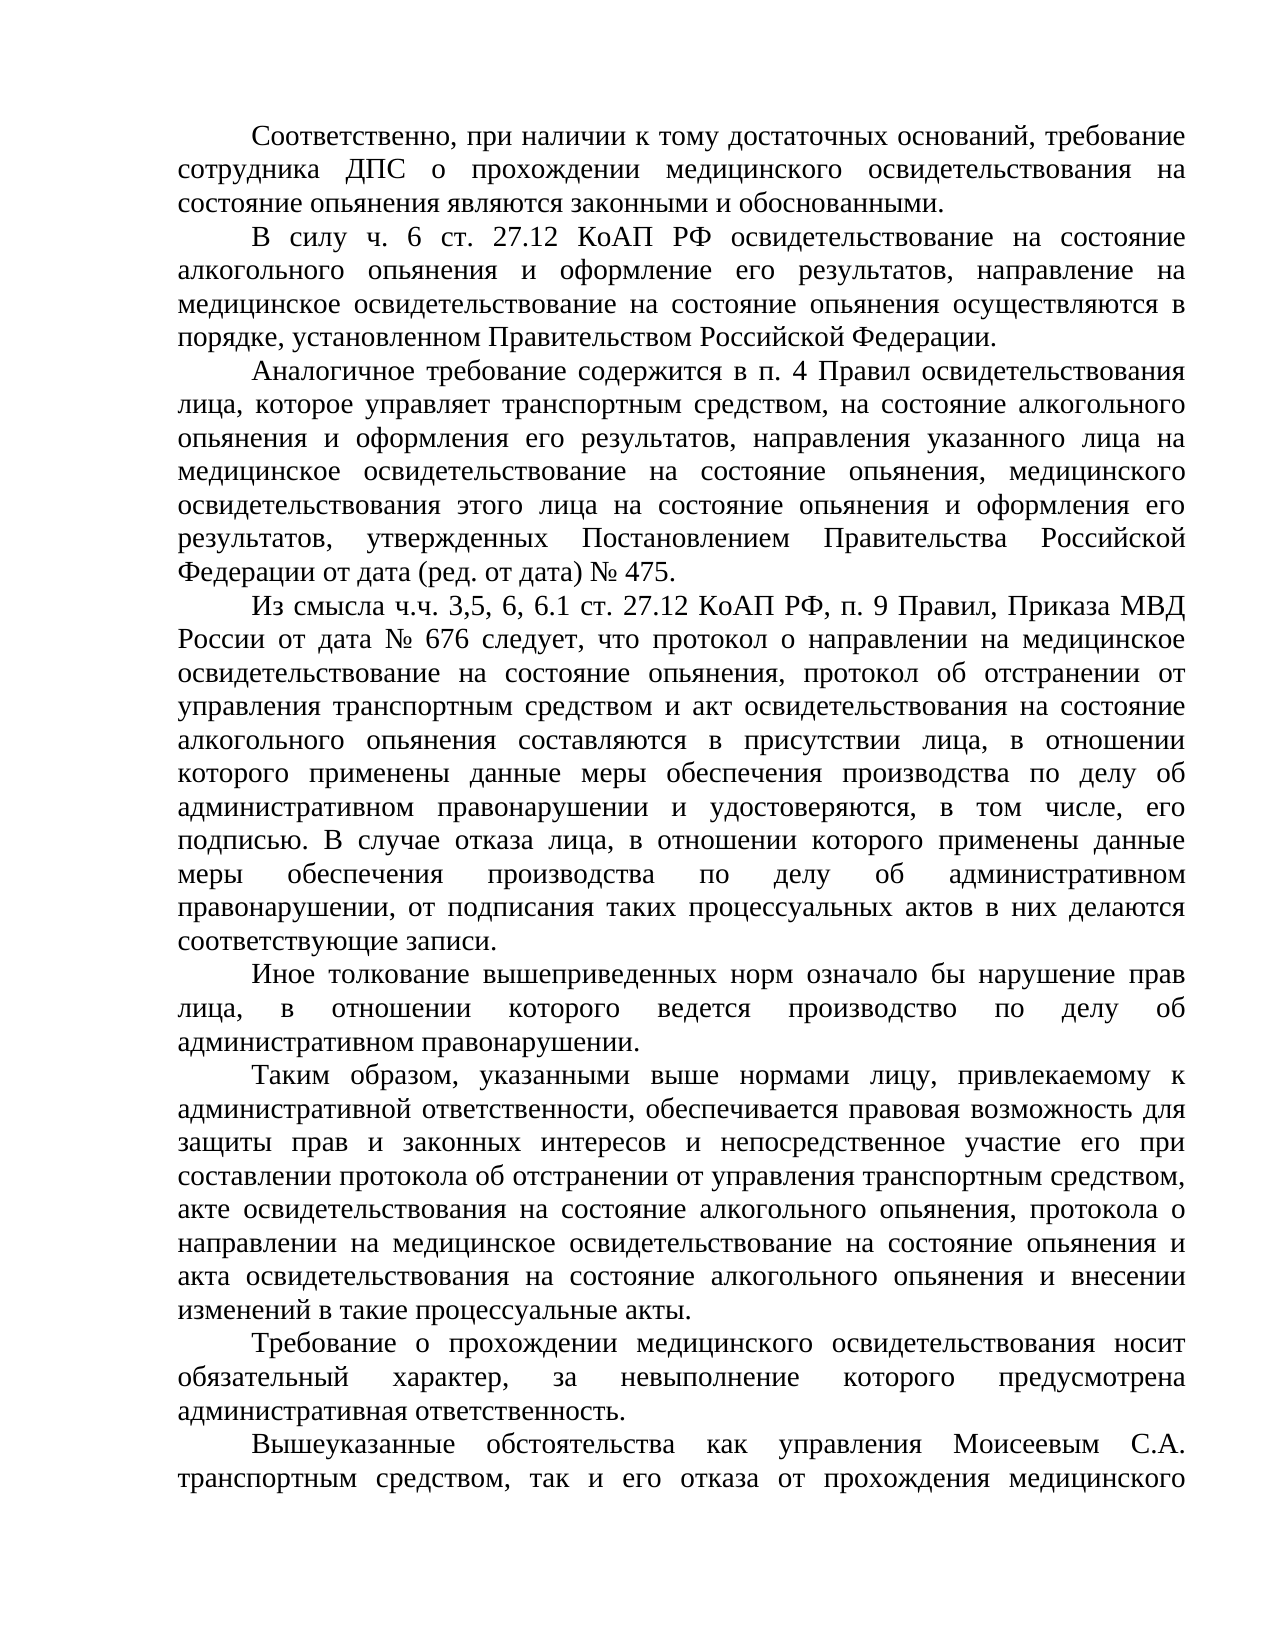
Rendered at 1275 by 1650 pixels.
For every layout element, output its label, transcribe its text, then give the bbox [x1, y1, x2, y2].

text Требование о прохождении медицинского освидетельствования носит обязательный характер, за невыполнение которого предусмотрена административная ответственность. [177, 1326, 1186, 1426]
text Таким образом, указанными выше нормами лицу, привлекаемому к административной ответственности, обеспечивается правовая возможность для защиты прав и законных интересов и непосредственное участие его при составлении протокола об отстранении от управления транспортным средством, акте освидетельствования на состояние алкогольного опьянения, протокола о направлении на медицинское освидетельствование на состояние опьянения и акта освидетельствования на состояние алкогольного опьянения и внесении изменений в такие процессуальные акты. [177, 1057, 1186, 1326]
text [177, 1426, 1186, 1493]
text В силу ч. 6 ст. 27.12 КоАП РФ освидетельствование на состояние алкогольного опьянения и оформление его результатов, направление на медицинское освидетельствование на состояние опьянения осуществляются в порядке, установленном Правительством Российской Федерации. [177, 219, 1186, 353]
text Соответственно, при наличии к тому достаточных оснований, требование сотрудника ДПС о прохождении медицинского освидетельствования на состояние опьянения являются законными и обоснованными. [177, 118, 1186, 219]
text Из смысла ч.ч. 3,5, 6, 6.1 ст. 27.12 КоАП РФ, п. 9 Правил, Приказа МВД России от дата № 676 следует, что протокол о направлении на медицинское освидетельствование на состояние опьянения, протокол об отстранении от управления транспортным средством и акт освидетельствования на состояние алкогольного опьянения составляются в присутствии лица, в отношении которого применены данные меры обеспечения производства по делу об административном правонарушении и удостоверяются, в том числе, его подписью. В случае отказа лица, в отношении которого применены данные меры обеспечения производства по делу об административном правонарушении, от подписания таких процессуальных актов в них делаются соответствующие записи. [177, 588, 1186, 957]
text Иное толкование вышеприведенных норм означало бы нарушение прав лица, в отношении которого ведется производство по делу об административном правонарушении. [177, 957, 1186, 1057]
text Аналогичное требование содержится в п. 4 Правил освидетельствования лица, которое управляет транспортным средством, на состояние алкогольного опьянения и оформления его результатов, направления указанного лица на медицинское освидетельствование на состояние опьянения, медицинского освидетельствования этого лица на состояние опьянения и оформления его результатов, утвержденных Постановлением Правительства Российской Федерации от дата (ред. от дата) № 475. [177, 353, 1186, 588]
